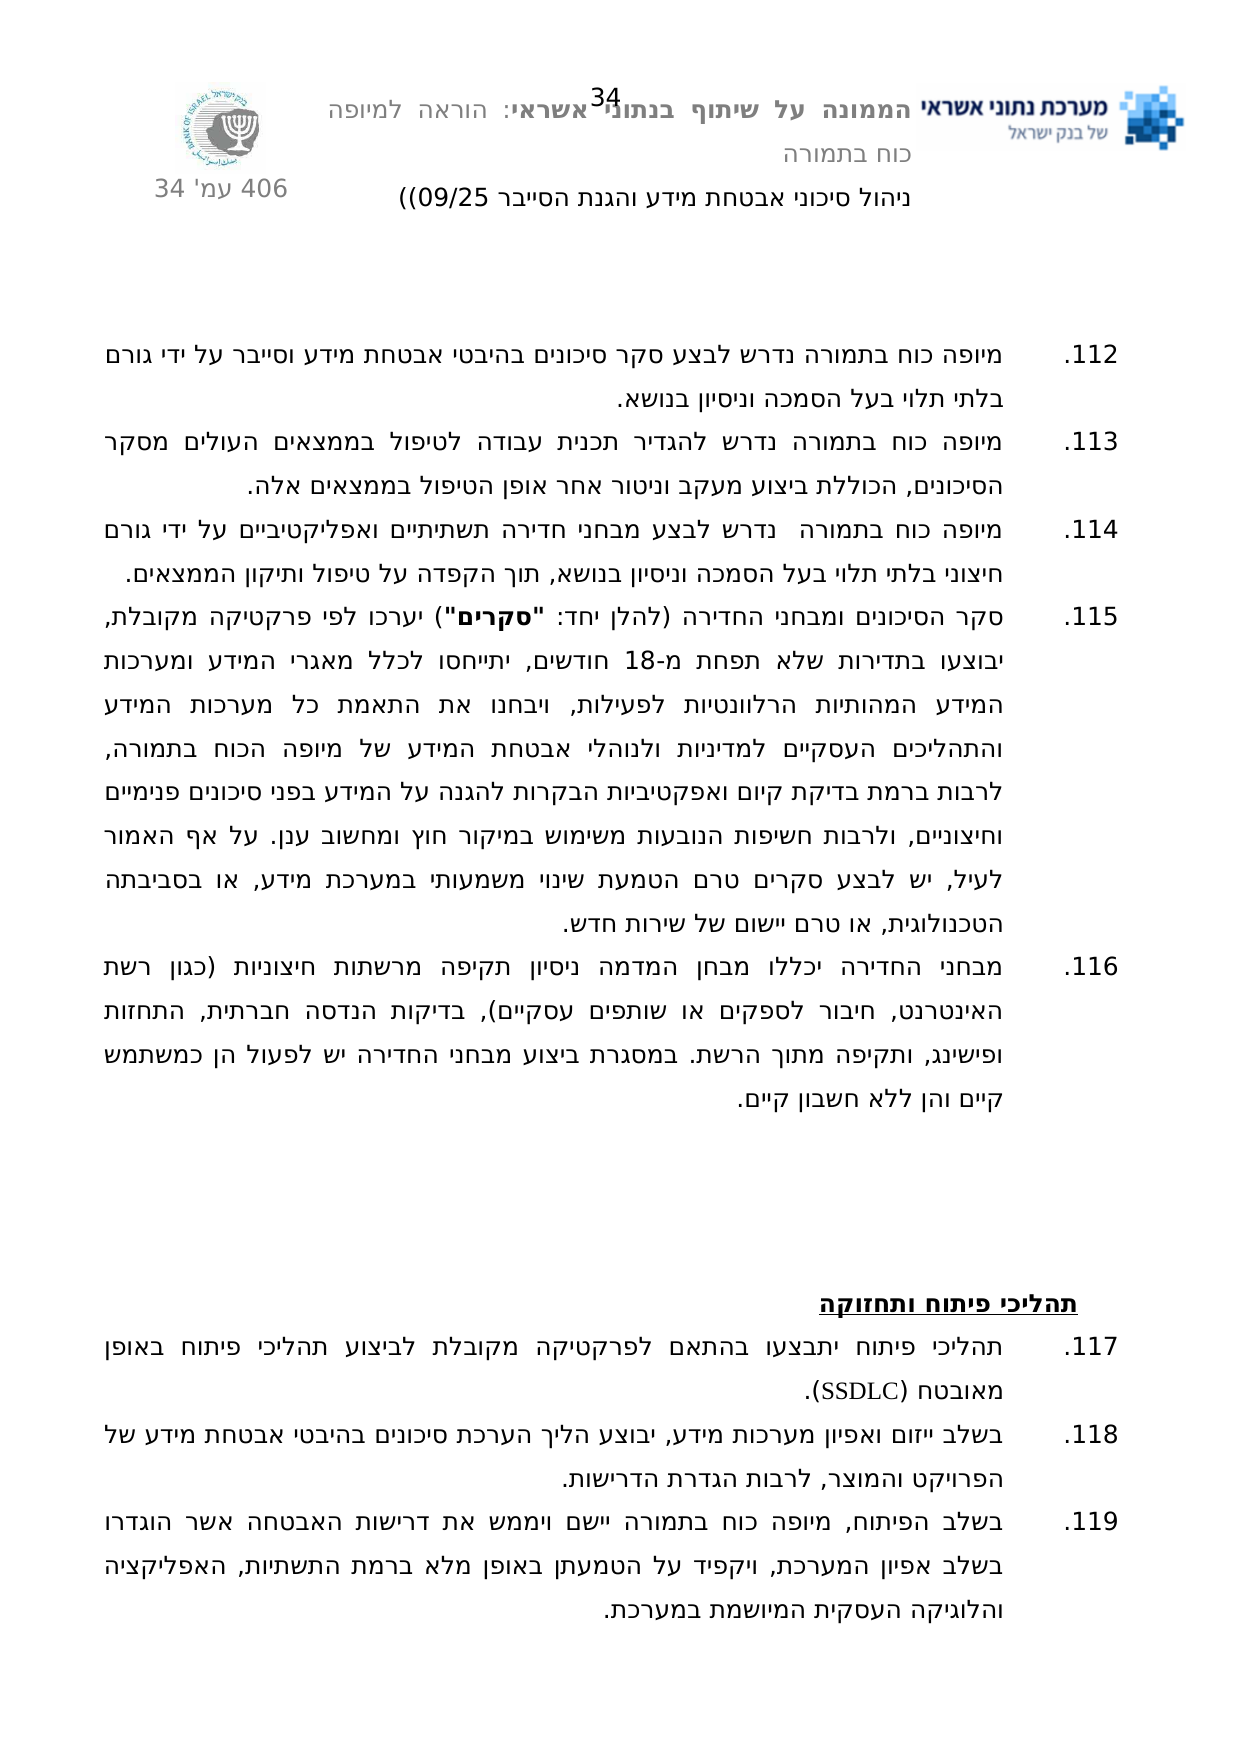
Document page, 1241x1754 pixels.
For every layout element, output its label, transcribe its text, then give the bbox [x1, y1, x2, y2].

list מבחני החדירה יכללו מבחן המדמה ניסיון תקיפה מרשתות חיצוניות (כגון רשת האינטרנט, חיבור לספקים או שותפים עסקיים), בדיקות הנדסה חברתית, התחזות ופישינג, ותקיפה מתוך הרשת. במסגרת ביצוע מבחני החדירה יש לפעול הן כמשתמש קיים והן ללא חשבון קיים. [103, 952, 1063, 1113]
list מיופה כוח בתמורה נדרש להגדיר תכנית עבודה לטיפול בממצאים העולים מסקר הסיכונים, הכוללת ביצוע מעקב וניטור אחר אופן הטיפול בממצאים אלה. [103, 427, 1063, 500]
picture [175, 82, 267, 174]
list מיופה כוח בתמורה נדרש לבצע מבחני חדירה תשתיתיים ואפליקטיביים על ידי גורם חיצוני בלתי תלוי בעל הסמכה וניסיון בנושא, תוך הקפדה על טיפול ותיקון הממצאים. [103, 515, 1063, 588]
list בשלב ייזום ואפיון מערכות מידע, יבוצע הליך הערכת סיכונים בהיבטי אבטחת מידע של הפרויקט והמוצר, לרבות הגדרת הדרישות. [103, 1420, 1063, 1493]
list מיופה כוח בתמורה נדרש לבצע סקר סיכונים בהיבטי אבטחת מידע וסייבר על ידי גורם בלתי תלוי בעל הסמכה וניסיון בנושא. [103, 340, 1063, 413]
list בשלב הפיתוח, מיופה כוח בתמורה יישם ויממש את דרישות האבטחה אשר הוגדרו בשלב אפיון המערכת, ויקפיד על הטמעתן באופן מלא ברמת התשתיות, האפליקציה והלוגיקה העסקית המיושמת במערכת. [103, 1508, 1063, 1624]
text תהליכי פיתוח ותחזוקה [103, 1289, 1078, 1318]
list סקר הסיכונים ומבחני החדירה (להלן יחד: "סקרים") יערכו לפי פרקטיקה מקובלת, יבוצעו בתדירות שלא תפחת מ-18 חודשים, יתייחסו לכלל מאגרי המידע ומערכות המידע המהותיות הרלוונטיות לפעילות, ויבחנו את התאמת כל מערכות המידע והתהליכים העסקיים למדיניות ולנוהלי אבטחת המידע של מיופה הכוח בתמורה, לרבות ברמת בדיקת קיום ואפקטיביות הבקרות להגנה על המידע בפני סיכונים פנימיים וחיצוניים, ולרבות חשיפות הנובעות משימוש במיקור חוץ ומחשוב ענן. על אף האמור לעיל, יש לבצע סקרים טרם הטמעת שינוי משמעותי במערכת מידע, או בסביבתה הטכנולוגית, או טרם יישום של שירות חדש. [103, 602, 1063, 938]
picture [912, 83, 1187, 162]
list תהליכי פיתוח יתבצעו בהתאם לפרקטיקה מקובלת לביצוע תהליכי פיתוח באופן מאובטח (SSDLC). [103, 1332, 1063, 1406]
